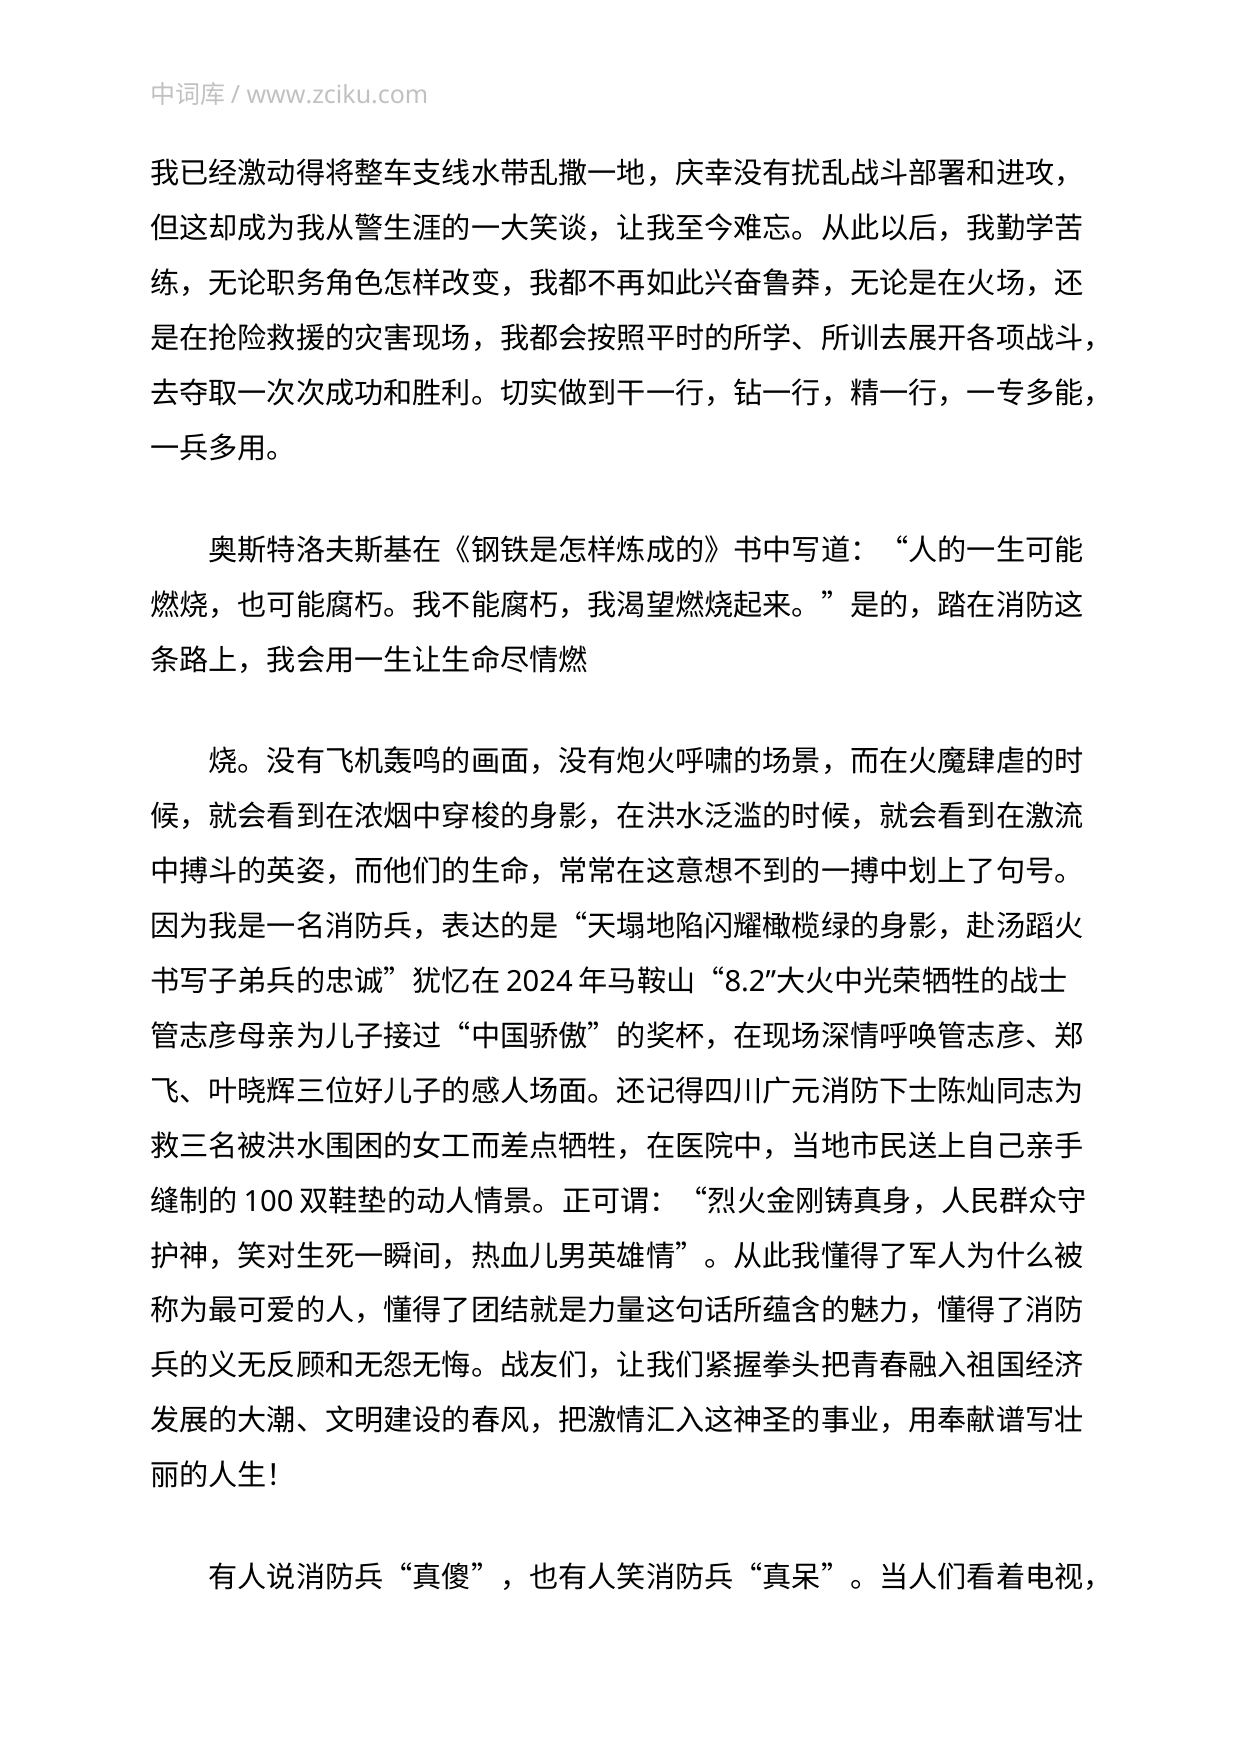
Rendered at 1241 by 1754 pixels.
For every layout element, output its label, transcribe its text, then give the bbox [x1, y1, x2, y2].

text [150, 1553, 1090, 1596]
text 烧。没有飞机轰鸣的画面，没有炮火呼啸的场景，而在火魔肆虐的时候，就会看到在浓烟中穿梭的身影，在洪水泛滥的时候，就会看到在激流中搏斗的英姿，而他们的生命，常常在这意想不到的一搏中划上了句号。因为我是一名消防兵，表达的是“天塌地陷闪耀橄榄绿的身影，赴汤蹈火书写子弟兵的忠诚”犹忆在2024年马鞍山“8.2”大火中光荣牺牲的战士管志彦母亲为儿子接过“中国骄傲”的奖杯，在现场深情呼唤管志彦、郑飞、叶晓辉三位好儿子的感人场面。还记得四川广元消防下士陈灿同志为救三名被洪水围困的女工而差点牺牲，在医院中，当地市民送上自己亲手缝制的100双鞋垫的动人情景。正可谓：“烈火金刚铸真身，人民群众守护神，笑对生死一瞬间，热血儿男英雄情”。从此我懂得了军人为什么被称为最可爱的人，懂得了团结就是力量这句话所蕴含的魅力，懂得了消防兵的义无反顾和无怨无悔。战友们，让我们紧握拳头把青春融入祖国经济发展的大潮、文明建设的春风，把激情汇入这神圣的事业，用奉献谱写壮丽的人生！ [150, 738, 1090, 1494]
text 奥斯特洛夫斯基在《钢铁是怎样炼成的》书中写道：“人的一生可能燃烧，也可能腐朽。我不能腐朽，我渴望燃烧起来。”是的，踏在消防这条路上，我会用一生让生命尽情燃 [150, 526, 1090, 678]
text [150, 150, 1090, 467]
